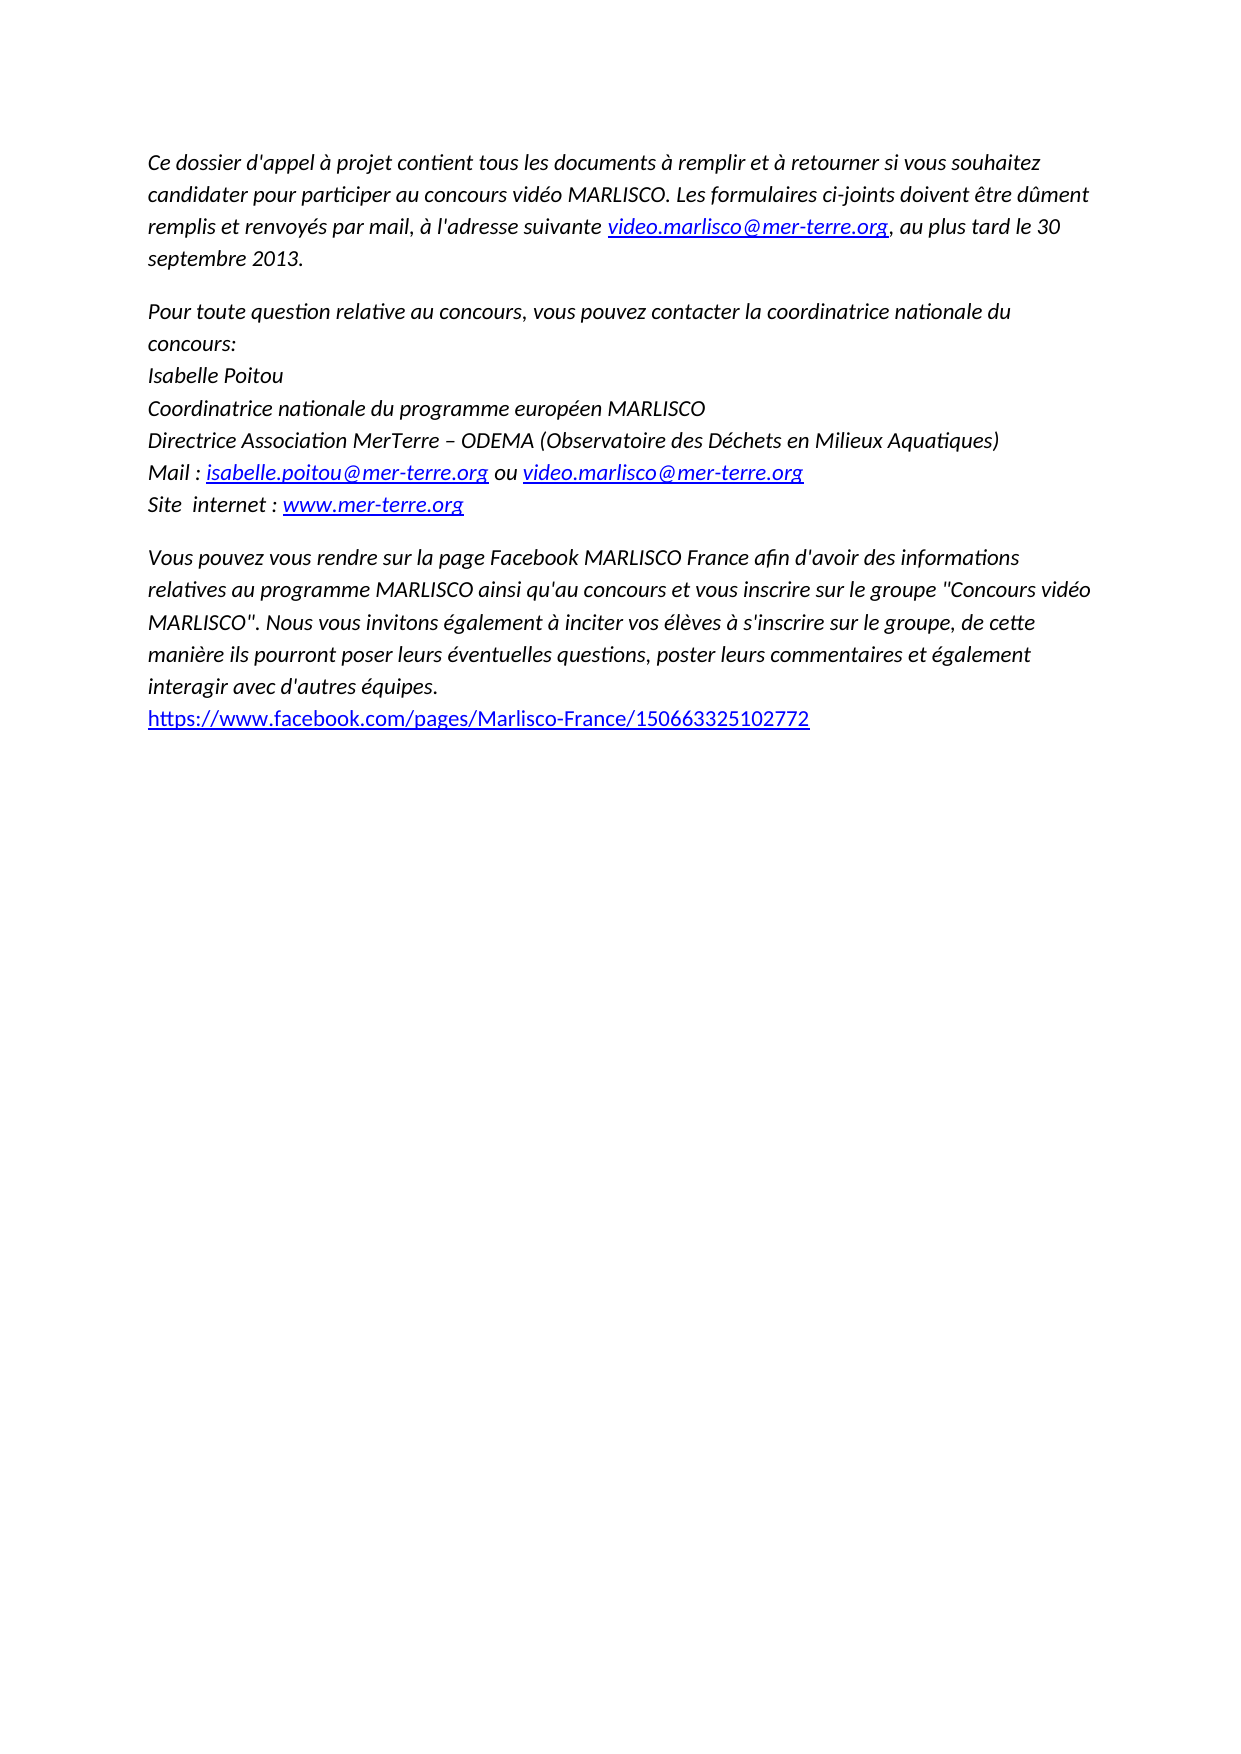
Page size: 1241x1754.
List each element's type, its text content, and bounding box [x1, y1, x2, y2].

text Pour toute question relative au concours, vous pouvez contacter la coordinatrice nationale du concours: Isabelle Poitou Coordinatrice nationale du programme européen MARLISCO Directrice Association MerTerre – ODEMA (Observatoire des Déchets en Milieux Aquatiques) Mail : isabelle.poitou@mer-terre.org ou video.marlisco@mer-terre.org Site internet : www.mer-terre.org [148, 297, 1093, 518]
text Ce dossier d'appel à projet contient tous les documents à remplir et à retourner si vous souhaitez candidater pour participer au concours vidéo MARLISCO. Les formulaires ci-joints doivent être dûment remplis et renvoyés par mail, à l'adresse suivante video.marlisco@mer-terre.org, au plus tard le 30 septembre 2013. [148, 148, 1093, 272]
text Vous pouvez vous rendre sur la page Facebook MARLISCO France afin d'avoir des informations relatives au programme MARLISCO ainsi qu'au concours et vous inscrire sur le groupe "Concours vidéo MARLISCO". Nous vous invitons également à inciter vos élèves à s'inscrire sur le groupe, de cette manière ils pourront poser leurs éventuelles questions, poster leurs commentaires et également interagir avec d'autres équipes. https://www.facebook.com/pages/Marlisco-France/150663325102772 [148, 543, 1093, 732]
